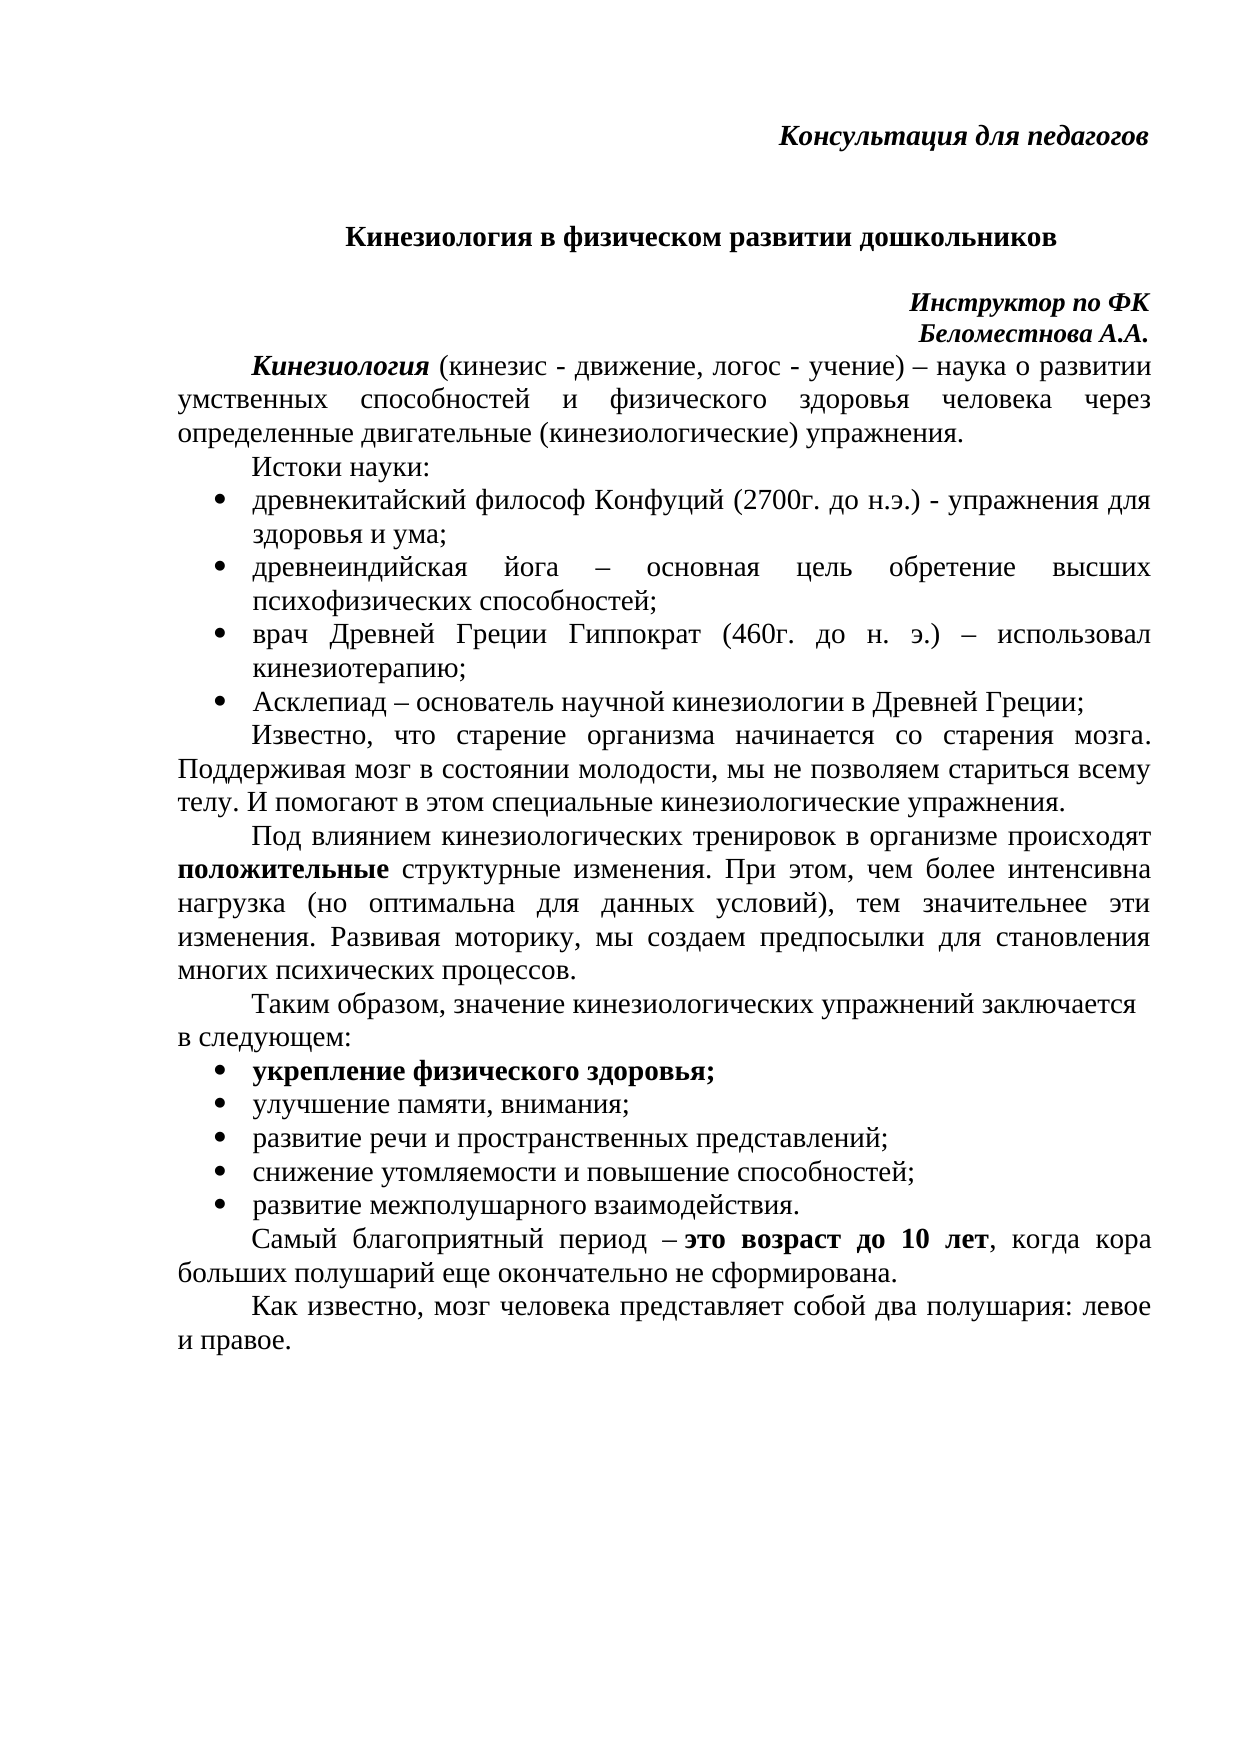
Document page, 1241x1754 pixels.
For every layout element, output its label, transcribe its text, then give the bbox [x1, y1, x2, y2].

list Асклепиад – основатель научной кинезиологии в Древней Греции; [215, 684, 1152, 717]
text Консультация для педагогов [177, 118, 1152, 152]
text Самый благоприятный период – это возраст до 10 лет, когда кора больших полушарий еще окончательно не сформирована. [177, 1221, 1152, 1288]
text Истоки науки: [177, 449, 1152, 482]
list развитие речи и пространственных представлений; [215, 1120, 1152, 1154]
text Под влиянием кинезиологических тренировок в организме происходят положительные структурные изменения. При этом, чем более интенсивна нагрузка (но оптимальна для данных условий), тем значительнее эти изменения. Развивая моторику, мы создаем предпосылки для становления многих психических процессов. [177, 818, 1152, 986]
list развитие межполушарного взаимодействия. [215, 1187, 1152, 1221]
text Как известно, мозг человека представляет собой два полушария: левое и правое. [177, 1288, 1152, 1355]
text Таким образом, значение кинезиологических упражнений заключается в следующем: [177, 986, 1152, 1053]
list улучшение памяти, внимания; [215, 1087, 1152, 1120]
list снижение утомляемости и повышение способностей; [215, 1154, 1152, 1187]
list древнеиндийская йога – основная цель обретение высших психофизических способностей; [215, 549, 1152, 617]
text Беломестнова А.А. [177, 317, 1152, 348]
text Инструктор по ФК [177, 286, 1152, 317]
text Кинезиология (кинезис - движение, логос - учение) – наука о развитии умственных способностей и физического здоровья человека через определенные двигательные (кинезиологические) упражнения. [177, 348, 1152, 449]
list врач Древней Греции Гиппократ (460г. до н. э.) – использовал кинезиотерапию; [215, 617, 1152, 684]
list укрепление физического здоровья; [215, 1053, 1152, 1087]
list древнекитайский философ Конфуций (2700г. до н.э.) - упражнения для здоровья и ума; [215, 482, 1152, 549]
text Кинезиология в физическом развитии дошкольников [177, 219, 1152, 252]
text Известно, что старение организма начинается со старения мозга. Поддерживая мозг в состоянии молодости, мы не позволяем стариться всему телу. И помогают в этом специальные кинезиологические упражнения. [177, 717, 1152, 818]
